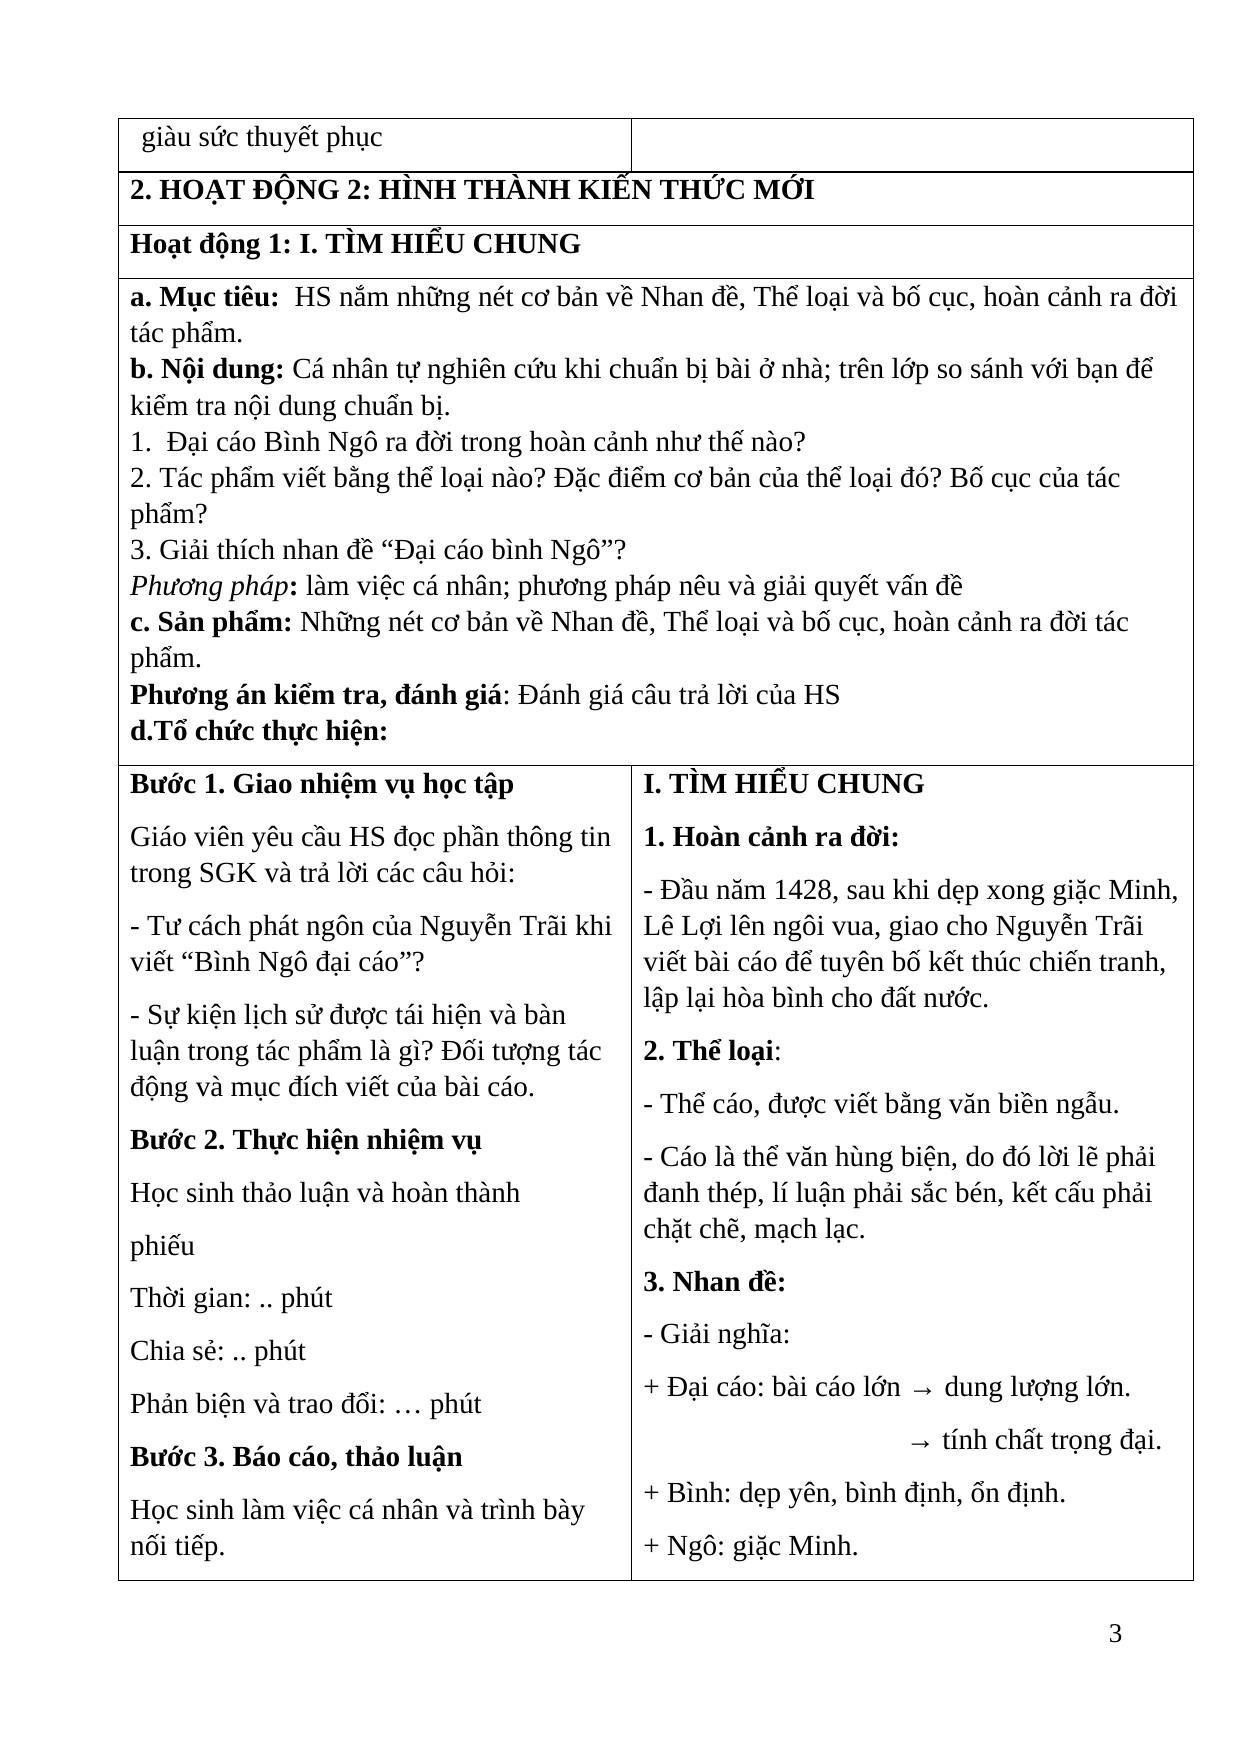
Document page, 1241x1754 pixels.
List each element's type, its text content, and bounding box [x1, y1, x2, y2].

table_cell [119, 119, 631, 171]
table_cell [632, 119, 1193, 171]
table_cell a. Mục tiêu: HS nắm những nét cơ bản về Nhan đề, Thể loại và bố cục, hoàn cảnh ra đời tác phẩm. b. Nội dung: Cá nhân tự nghiên cứu khi chuẩn bị bài ở nhà; trên lớp so sánh với bạn để kiểm tra nội dung chuẩn bị. 1. Đại cáo Bình Ngô ra đời trong hoàn cảnh như thế nào? 2. Tác phẩm viết bằng thể loại nào? Đặc điểm cơ bản của thể loại đó? Bố cục của tác phẩm? 3. Giải thích nhan đề “Đại cáo bình Ngô”? Phương pháp: làm việc cá nhân; phương pháp nêu và giải quyết vấn đề c. Sản phẩm: Những nét cơ bản về Nhan đề, Thể loại và bố cục, hoàn cảnh ra đời tác phẩm. Phương án kiểm tra, đánh giá: Đánh giá câu trả lời của HS d.Tổ chức thực hiện: [119, 279, 1193, 765]
table_cell Hoạt động 1: I. TÌM HIỂU CHUNG [119, 226, 1193, 278]
table_cell 2. HOẠT ĐỘNG 2: HÌNH THÀNH KIẾN THỨC MỚI [119, 173, 1193, 225]
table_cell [632, 766, 1193, 1580]
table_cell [119, 766, 631, 1580]
